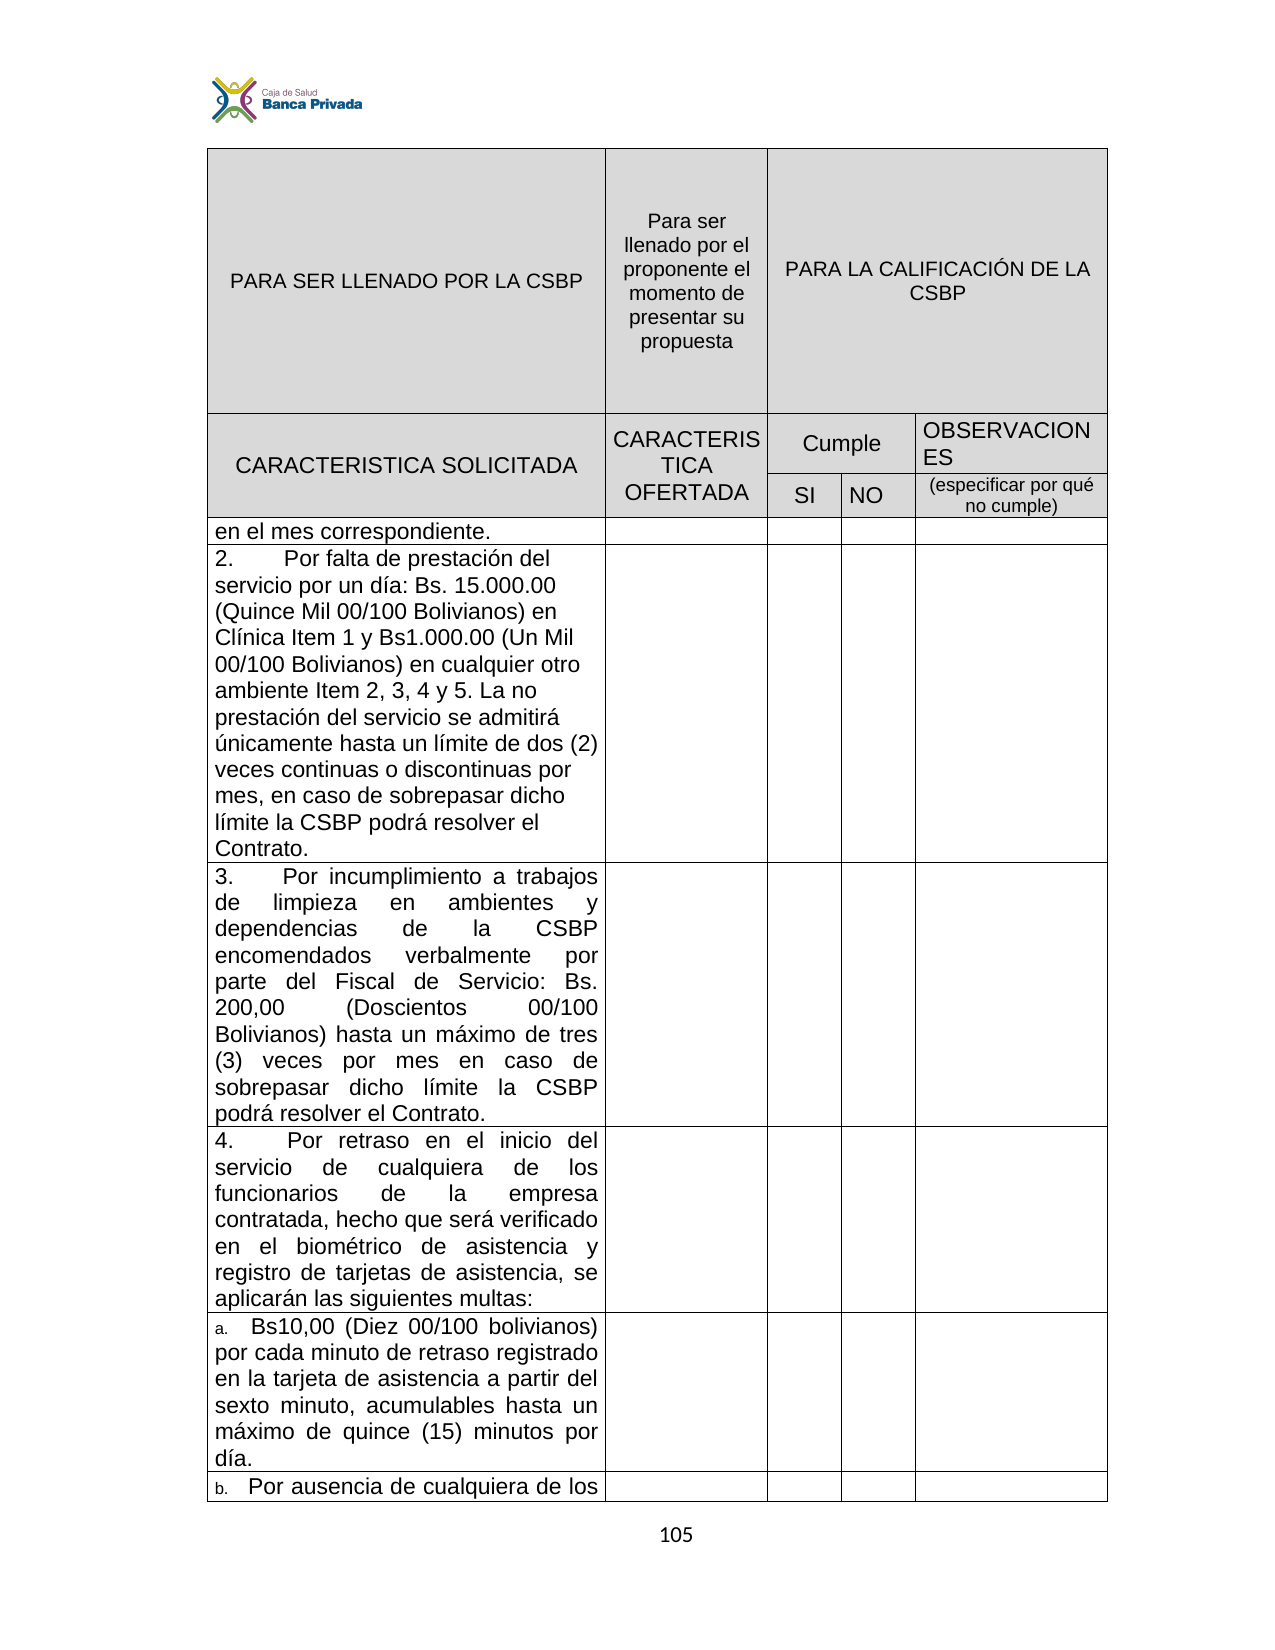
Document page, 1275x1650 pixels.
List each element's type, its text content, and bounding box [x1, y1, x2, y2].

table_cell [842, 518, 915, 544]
table_cell OBSERVACIONES [916, 414, 1107, 473]
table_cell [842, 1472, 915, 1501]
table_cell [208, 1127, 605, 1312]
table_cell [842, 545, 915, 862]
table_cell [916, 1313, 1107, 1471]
table_header PARA SER LLENADO POR LA CSBP [208, 149, 605, 413]
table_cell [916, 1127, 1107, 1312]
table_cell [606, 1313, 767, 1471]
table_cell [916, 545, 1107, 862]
picture [206, 73, 369, 128]
table_cell (especificar por qué no cumple) [916, 474, 1107, 517]
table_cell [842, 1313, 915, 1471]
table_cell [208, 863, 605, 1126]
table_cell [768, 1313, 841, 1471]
table_cell NO [842, 474, 915, 517]
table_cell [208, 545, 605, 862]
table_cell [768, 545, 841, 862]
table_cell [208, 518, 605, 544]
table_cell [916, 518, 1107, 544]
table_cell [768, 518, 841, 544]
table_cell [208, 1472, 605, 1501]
table_cell Cumple [768, 414, 915, 473]
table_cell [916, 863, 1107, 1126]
table_cell SI [768, 474, 841, 517]
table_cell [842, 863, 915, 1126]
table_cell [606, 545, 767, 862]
table_cell CARACTERISTICA SOLICITADA [208, 414, 605, 517]
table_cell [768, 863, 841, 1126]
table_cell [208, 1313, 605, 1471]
table_cell CARACTERISTICA OFERTADA [606, 414, 767, 517]
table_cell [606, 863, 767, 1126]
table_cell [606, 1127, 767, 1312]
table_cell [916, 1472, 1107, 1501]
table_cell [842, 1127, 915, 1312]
table_header PARA LA CALIFICACIÓN DE LA CSBP [768, 149, 1107, 413]
table_header Para ser llenado por el proponente el momento de presentar su propuesta [606, 149, 767, 413]
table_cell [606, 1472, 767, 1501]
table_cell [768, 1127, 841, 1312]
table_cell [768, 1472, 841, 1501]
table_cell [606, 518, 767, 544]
